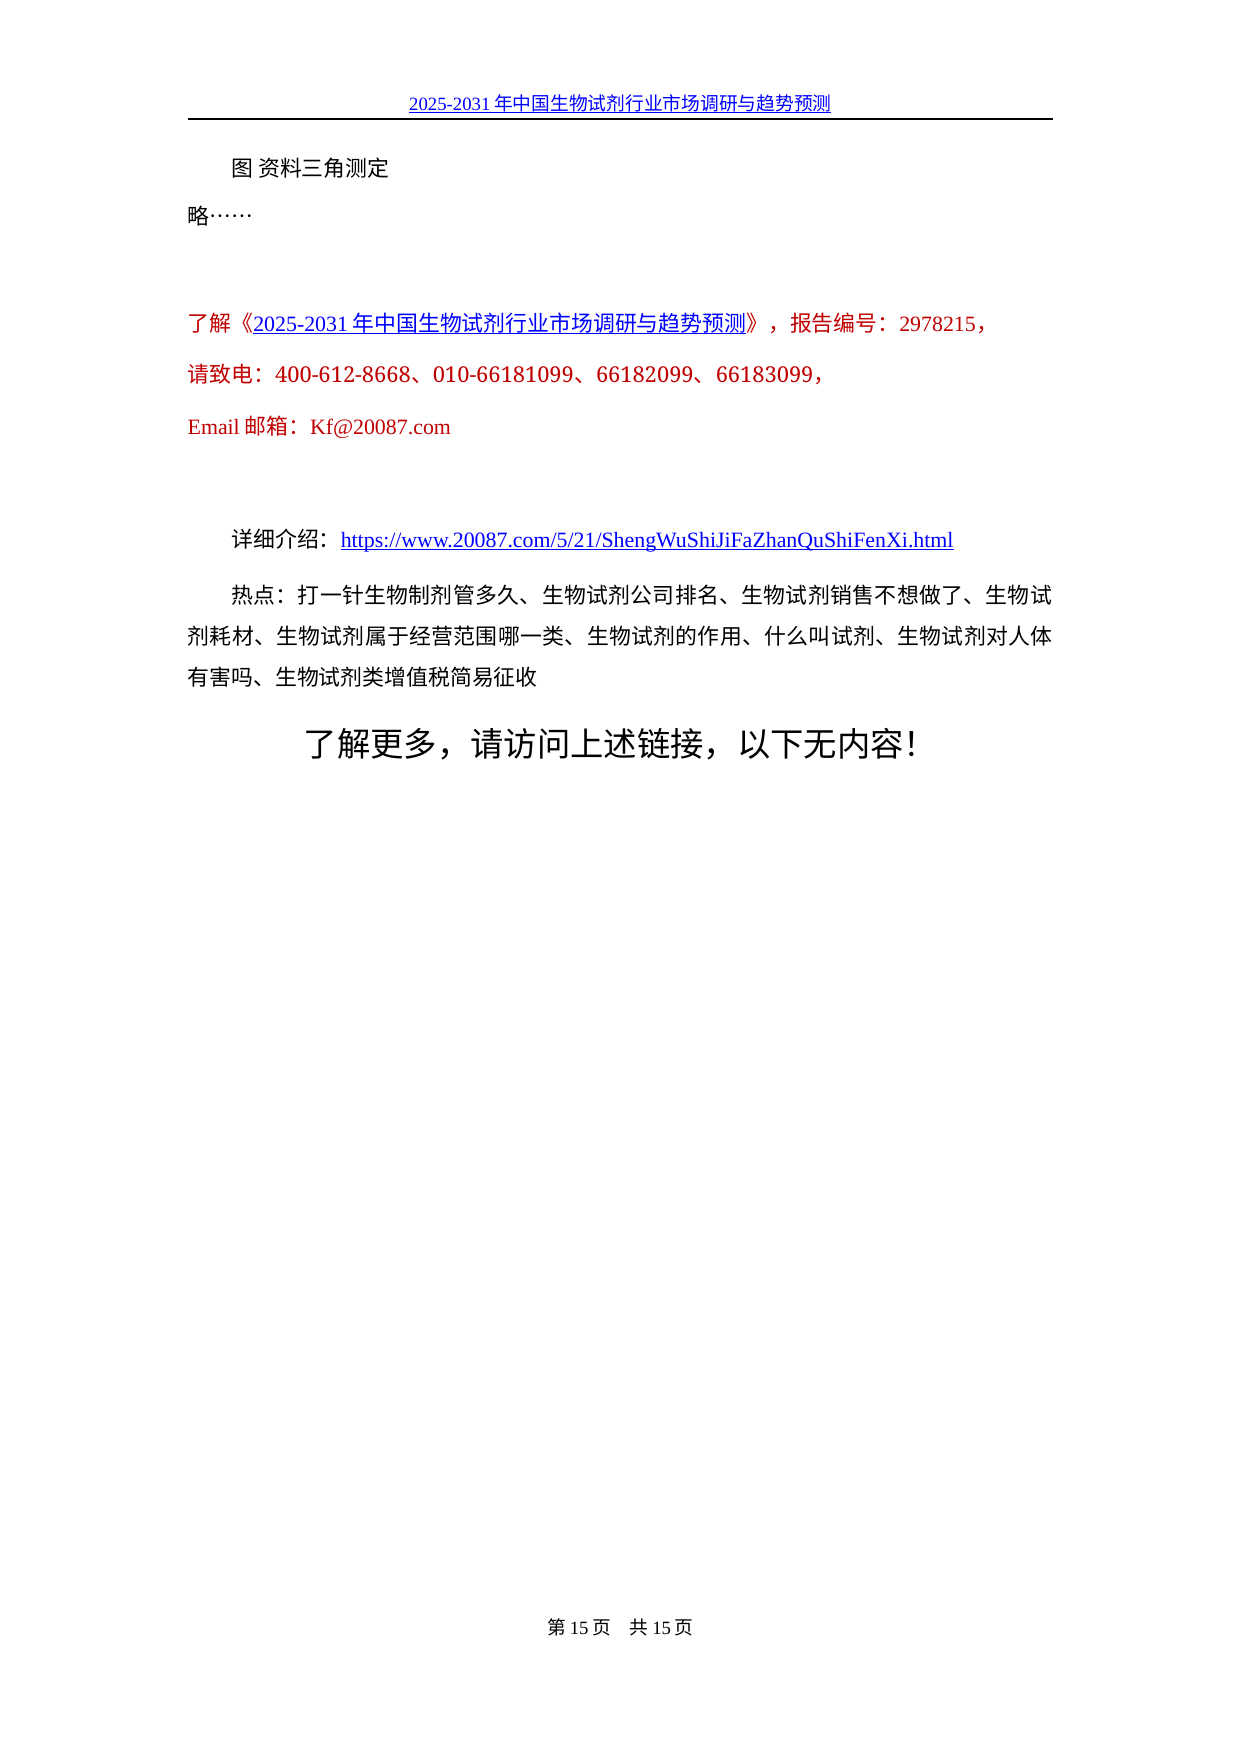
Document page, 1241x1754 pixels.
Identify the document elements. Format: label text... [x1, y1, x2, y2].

text 请致电：400-612-8668、010-66181099、66182099、66183099， [187, 357, 1053, 389]
text 热点：打一针生物制剂管多久、生物试剂公司排名、生物试剂销售不想做了、生物试剂耗材、生物试剂属于经营范围哪一类、生物试剂的作用、什么叫试剂、生物试剂对人体有害吗、生物试剂类增值税简易征收 [187, 578, 1053, 692]
text 详细介绍：https://www.20087.com/5/21/ShengWuShiJiFaZhanQuShiFenXi.html [187, 521, 1053, 554]
text Email邮箱：Kf@20087.com [187, 408, 1053, 441]
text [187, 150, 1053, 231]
text 了解《2025-2031年中国生物试剂行业市场调研与趋势预测》，报告编号：2978215， [187, 305, 1053, 338]
title 了解更多，请访问上述链接，以下无内容！ [187, 709, 1053, 774]
